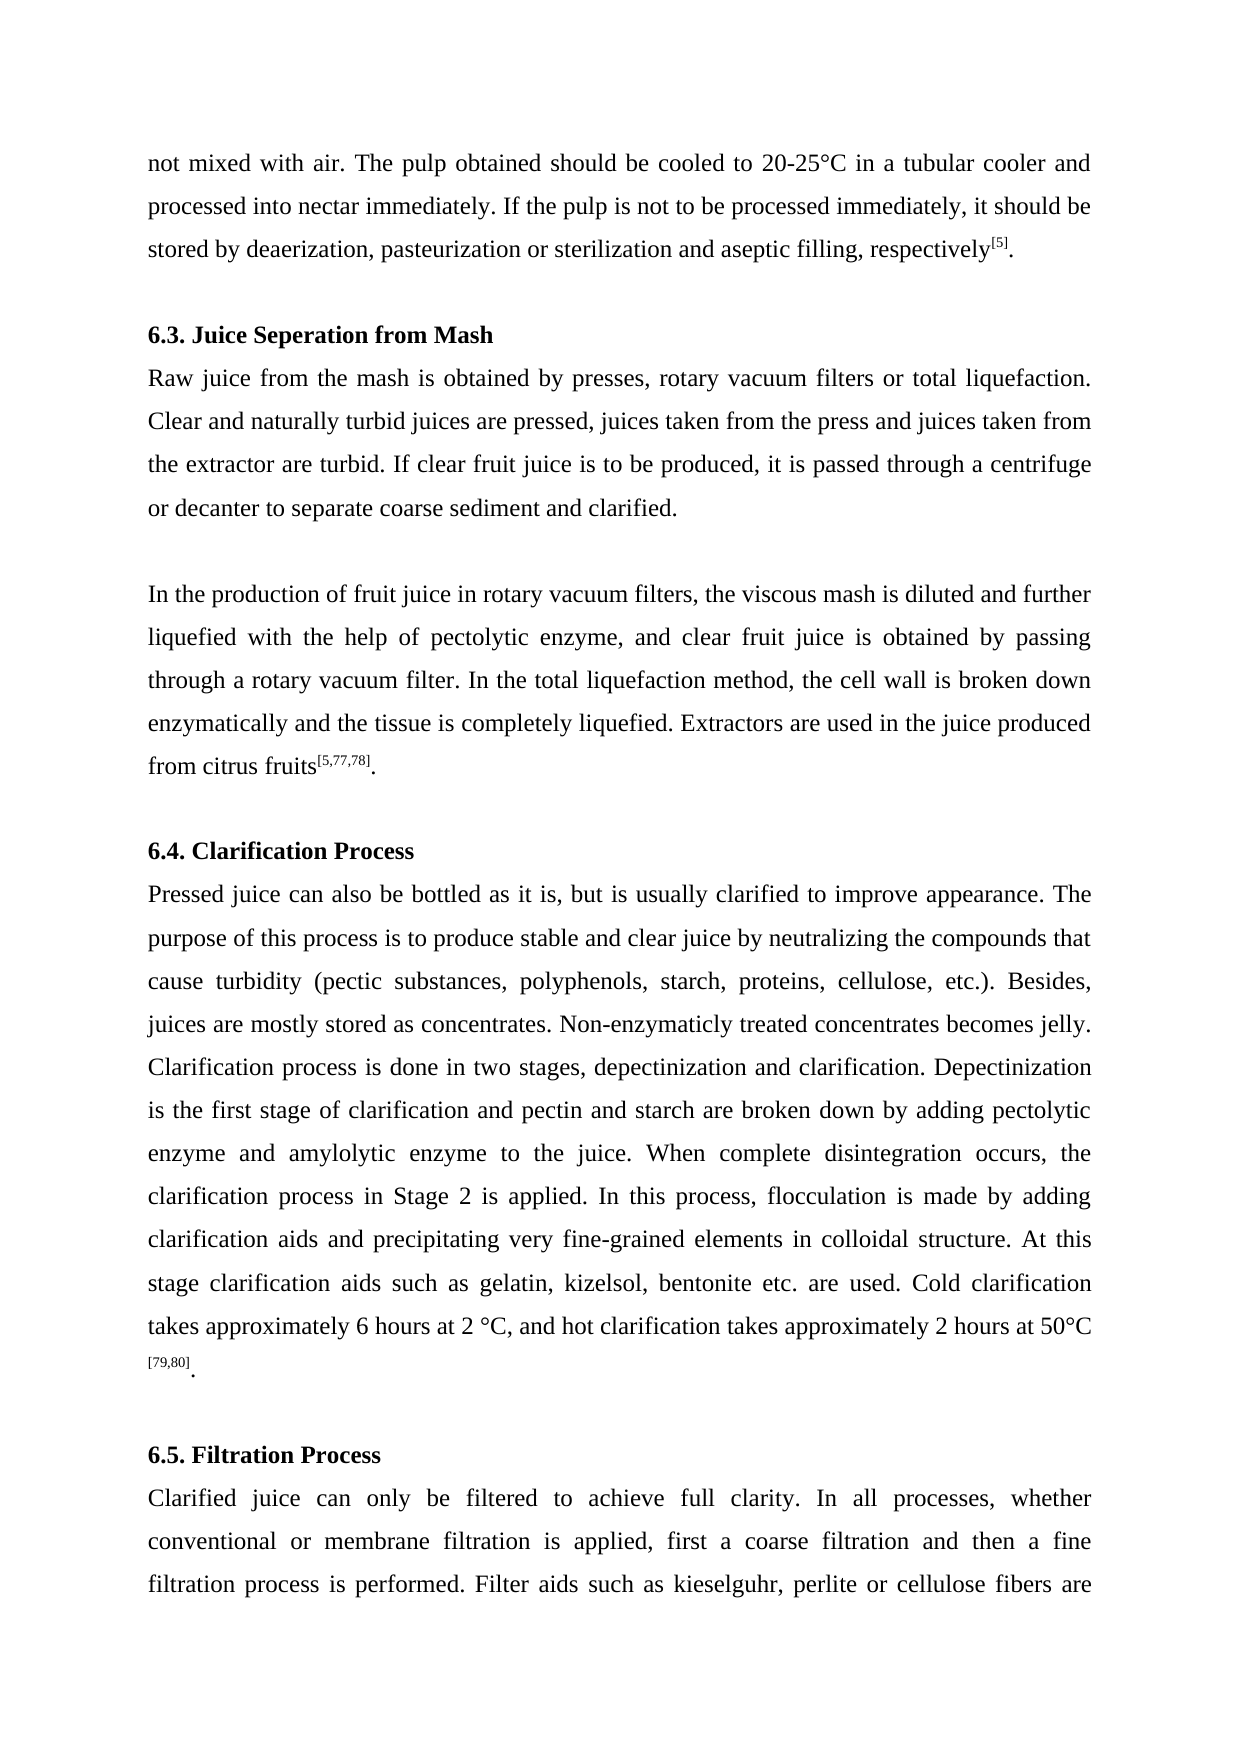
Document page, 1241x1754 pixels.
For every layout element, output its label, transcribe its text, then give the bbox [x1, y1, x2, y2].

text Raw juice from the mash is obtained by presses, rotary vacuum filters or total liquefaction. Clear and naturally turbid juices are pressed, juices taken from the press and juices taken from the extractor are turbid. If clear fruit juice is to be produced, it is passed through a centrifuge or decanter to separate coarse sediment and clarified. [148, 363, 1093, 521]
text In the production of fruit juice in rotary vacuum filters, the viscous mash is diluted and further liquefied with the help of pectolytic enzyme, and clear fruit juice is obtained by passing through a rotary vacuum filter. In the total liquefaction method, the cell wall is broken down enzymatically and the tissue is completely liquefied. Extractors are used in the juice produced from citrus fruits[5,77,78]. [148, 579, 1093, 780]
text 6.4. Clarification Process [148, 836, 1093, 865]
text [148, 148, 1093, 263]
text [148, 1483, 1093, 1598]
text 6.5. Filtration Process [148, 1440, 1093, 1469]
text 6.3. Juice Seperation from Mash [148, 320, 1093, 349]
text Pressed juice can also be bottled as it is, but is usually clarified to improve appearance. The purpose of this process is to produce stable and clear juice by neutralizing the compounds that cause turbidity (pectic substances, polyphenols, starch, proteins, cellulose, etc.). Besides, juices are mostly stored as concentrates. Non-enzymaticly treated concentrates becomes jelly. Clarification process is done in two stages, depectinization and clarification. Depectinization is the first stage of clarification and pectin and starch are broken down by adding pectolytic enzyme and amylolytic enzyme to the juice. When complete disintegration occurs, the clarification process in Stage 2 is applied. In this process, flocculation is made by adding clarification aids and precipitating very fine-grained elements in colloidal structure. At this stage clarification aids such as gelatin, kizelsol, bentonite etc. are used. Cold clarification takes approximately 6 hours at 2 °C, and hot clarification takes approximately 2 hours at 50°C [79,80]. [148, 879, 1093, 1383]
